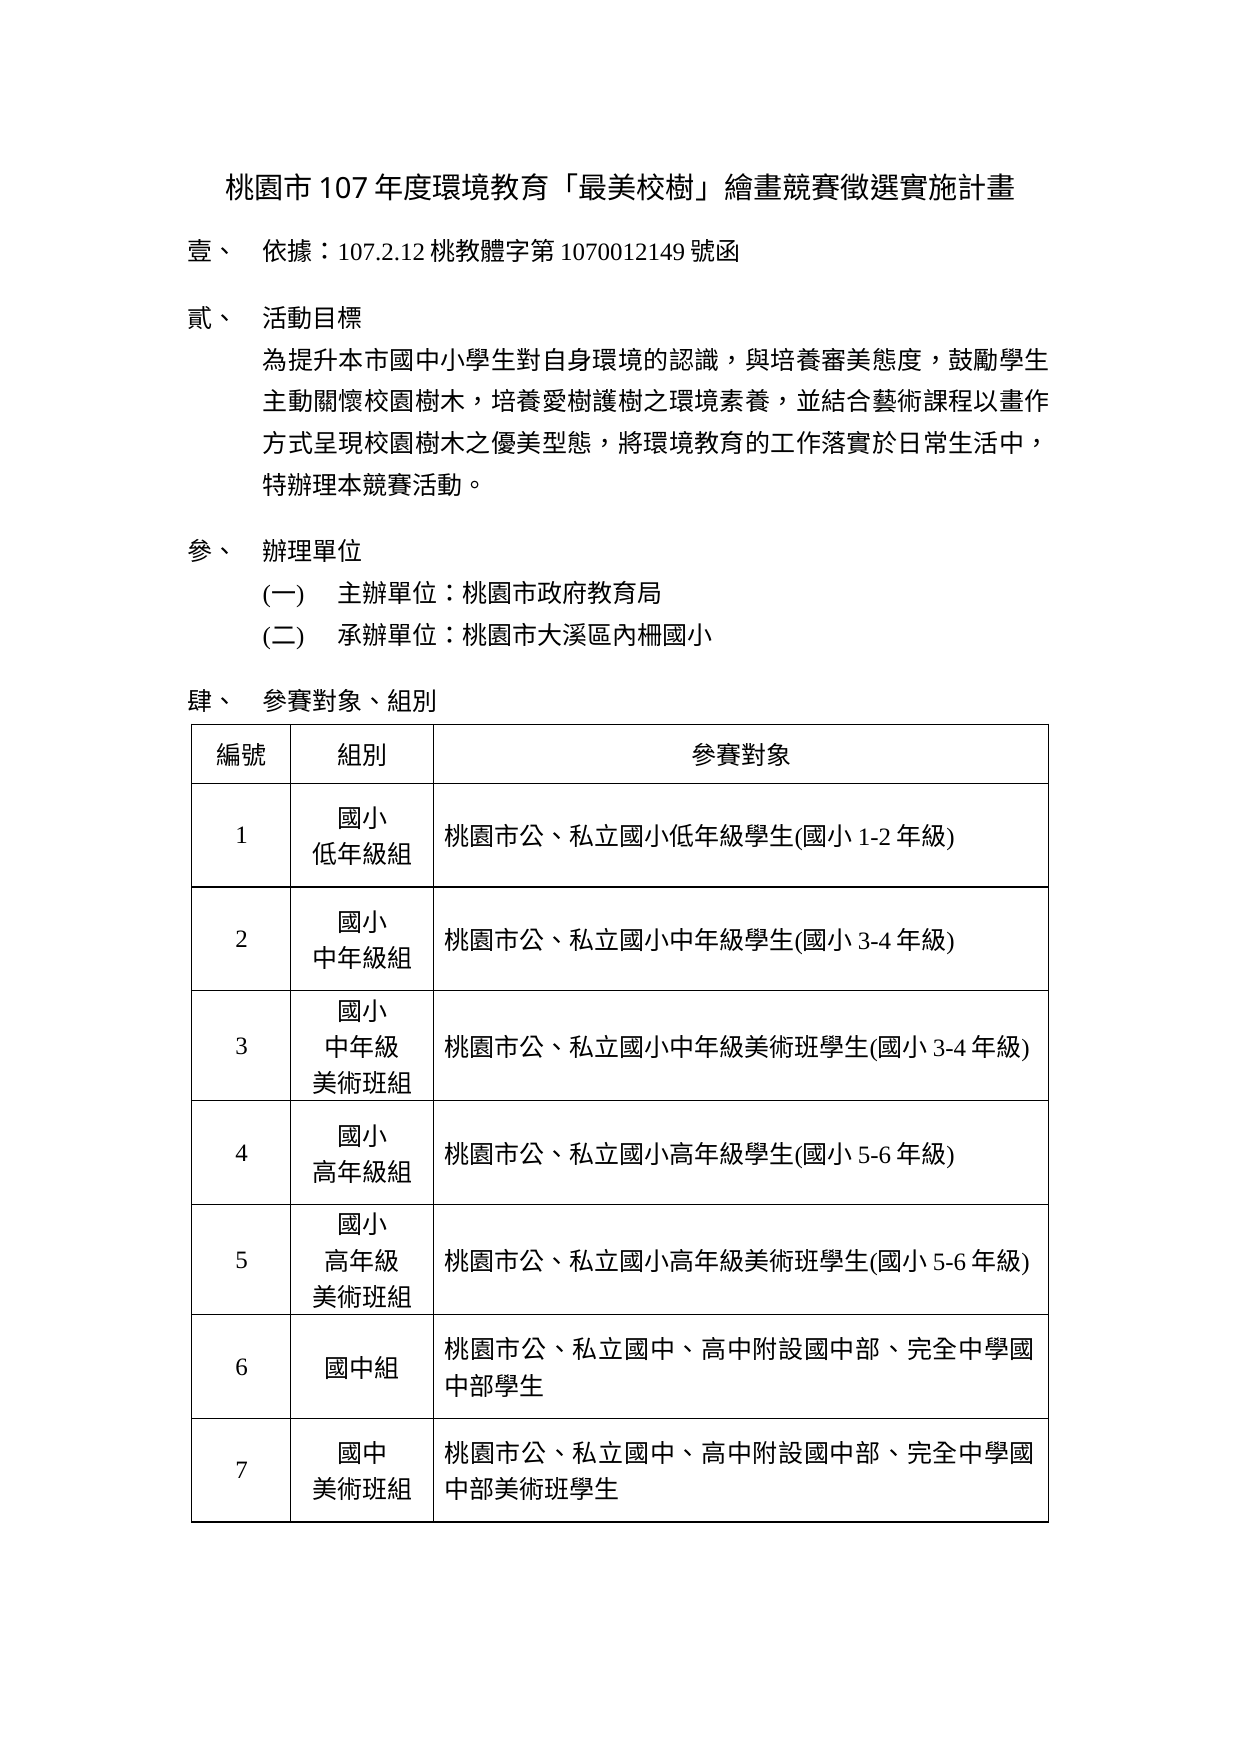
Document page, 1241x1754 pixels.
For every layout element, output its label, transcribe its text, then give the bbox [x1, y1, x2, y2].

table_cell 桃園市公、私立國小低年級學生(國小1-2年級) [434, 784, 1048, 886]
table_header 參賽對象 [434, 725, 1048, 783]
table_cell 桃園市公、私立國小高年級美術班學生(國小5-6年級) [434, 1205, 1048, 1314]
table_cell 7 [192, 1419, 290, 1521]
list 主辦單位：桃園市政府教育局 [262, 573, 1053, 610]
table_cell 1 [192, 784, 290, 886]
table_cell 國小 中年級組 [291, 888, 433, 990]
table_cell 3 [192, 991, 290, 1100]
table_cell 4 [192, 1101, 290, 1204]
list 依據：107.2.12桃教體字第1070012149號函 [187, 232, 1053, 268]
table_cell 國小 高年級組 [291, 1101, 433, 1204]
table_cell 國小 低年級組 [291, 784, 433, 886]
table_cell 國小 中年級 美術班組 [291, 991, 433, 1100]
list 為提升本市國中小學生對自身環境的認識，與培養審美態度，鼓勵學生主動關懷校園樹木，培養愛樹護樹之環境素養，並結合藝術課程以畫作方式呈現校園樹木之優美型態，將環境教育的工作落實於日常生活中，特辦理本競賽活動。 [262, 340, 1053, 501]
table_header 編號 [192, 725, 290, 783]
table_cell 國中組 [291, 1315, 433, 1418]
table_cell 桃園市公、私立國小高年級學生(國小5-6年級) [434, 1101, 1048, 1204]
table_cell 6 [192, 1315, 290, 1418]
table_cell 2 [192, 888, 290, 990]
list 承辦單位：桃園市大溪區內柵國小 [262, 615, 1053, 651]
list 辦理單位 [187, 532, 1053, 568]
table_header 組別 [291, 725, 433, 783]
table_cell 桃園市公、私立國中、高中附設國中部、完全中學國中部學生 [434, 1315, 1048, 1418]
text 桃園市107年度環境教育「最美校樹」繪畫競賽徵選實施計畫 [187, 164, 1053, 207]
table_cell 國中 美術班組 [291, 1419, 433, 1521]
table_cell 5 [192, 1205, 290, 1314]
list 參賽對象、組別 [187, 682, 1053, 718]
list 活動目標 [187, 298, 1053, 335]
table_cell 國小 高年級 美術班組 [291, 1205, 433, 1314]
table_cell 桃園市公、私立國中、高中附設國中部、完全中學國中部美術班學生 [434, 1419, 1048, 1521]
table_cell 桃園市公、私立國小中年級美術班學生(國小3-4年級) [434, 991, 1048, 1100]
table_cell 桃園市公、私立國小中年級學生(國小3-4年級) [434, 888, 1048, 990]
